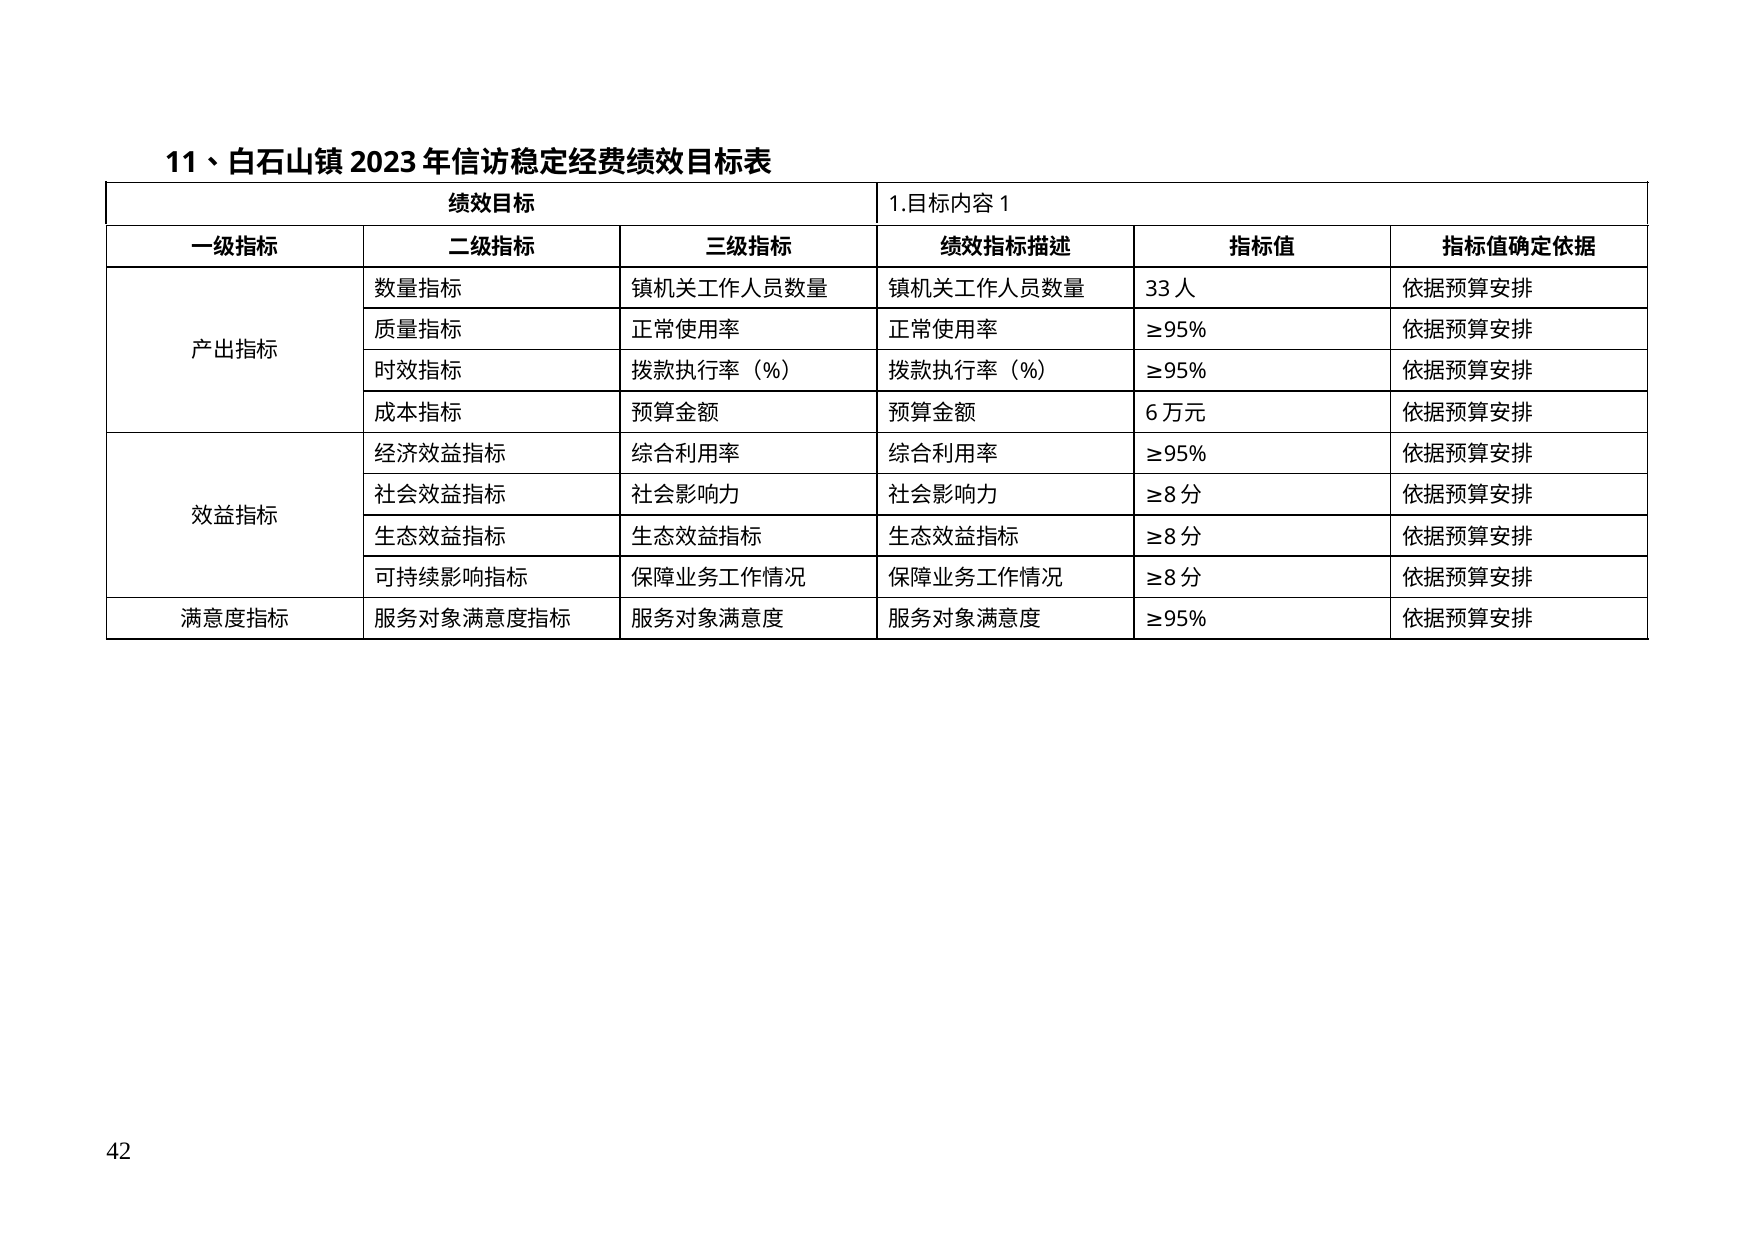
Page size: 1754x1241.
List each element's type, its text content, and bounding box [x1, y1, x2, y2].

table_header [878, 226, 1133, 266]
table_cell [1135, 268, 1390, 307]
text 11、白石山镇2023年信访稳定经费绩效目标表 [106, 142, 1648, 181]
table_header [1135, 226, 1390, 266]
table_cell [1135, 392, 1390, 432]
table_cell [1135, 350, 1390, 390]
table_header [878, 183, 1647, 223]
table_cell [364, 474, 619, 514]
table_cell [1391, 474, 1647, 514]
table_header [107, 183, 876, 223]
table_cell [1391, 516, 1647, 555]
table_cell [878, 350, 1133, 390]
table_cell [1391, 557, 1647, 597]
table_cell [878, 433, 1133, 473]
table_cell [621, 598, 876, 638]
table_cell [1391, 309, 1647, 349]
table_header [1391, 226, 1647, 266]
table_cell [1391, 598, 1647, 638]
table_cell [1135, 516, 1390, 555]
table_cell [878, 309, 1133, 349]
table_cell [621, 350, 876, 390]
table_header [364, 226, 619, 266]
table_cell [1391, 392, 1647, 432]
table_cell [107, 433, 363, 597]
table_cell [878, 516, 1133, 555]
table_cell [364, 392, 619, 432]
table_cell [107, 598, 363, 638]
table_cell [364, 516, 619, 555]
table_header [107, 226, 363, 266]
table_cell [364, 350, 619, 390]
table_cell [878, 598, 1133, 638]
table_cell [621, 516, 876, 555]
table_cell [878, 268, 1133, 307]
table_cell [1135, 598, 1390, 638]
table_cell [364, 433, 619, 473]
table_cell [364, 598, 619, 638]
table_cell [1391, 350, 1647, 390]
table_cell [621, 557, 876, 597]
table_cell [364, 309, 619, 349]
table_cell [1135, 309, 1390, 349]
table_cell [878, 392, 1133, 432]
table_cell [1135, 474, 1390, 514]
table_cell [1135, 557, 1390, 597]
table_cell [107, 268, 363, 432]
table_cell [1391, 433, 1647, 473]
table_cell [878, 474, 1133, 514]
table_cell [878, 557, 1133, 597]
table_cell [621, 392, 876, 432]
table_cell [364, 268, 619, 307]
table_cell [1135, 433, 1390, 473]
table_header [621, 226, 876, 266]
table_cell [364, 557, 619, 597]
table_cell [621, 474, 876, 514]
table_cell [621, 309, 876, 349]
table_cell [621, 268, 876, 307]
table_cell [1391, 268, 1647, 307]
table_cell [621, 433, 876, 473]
